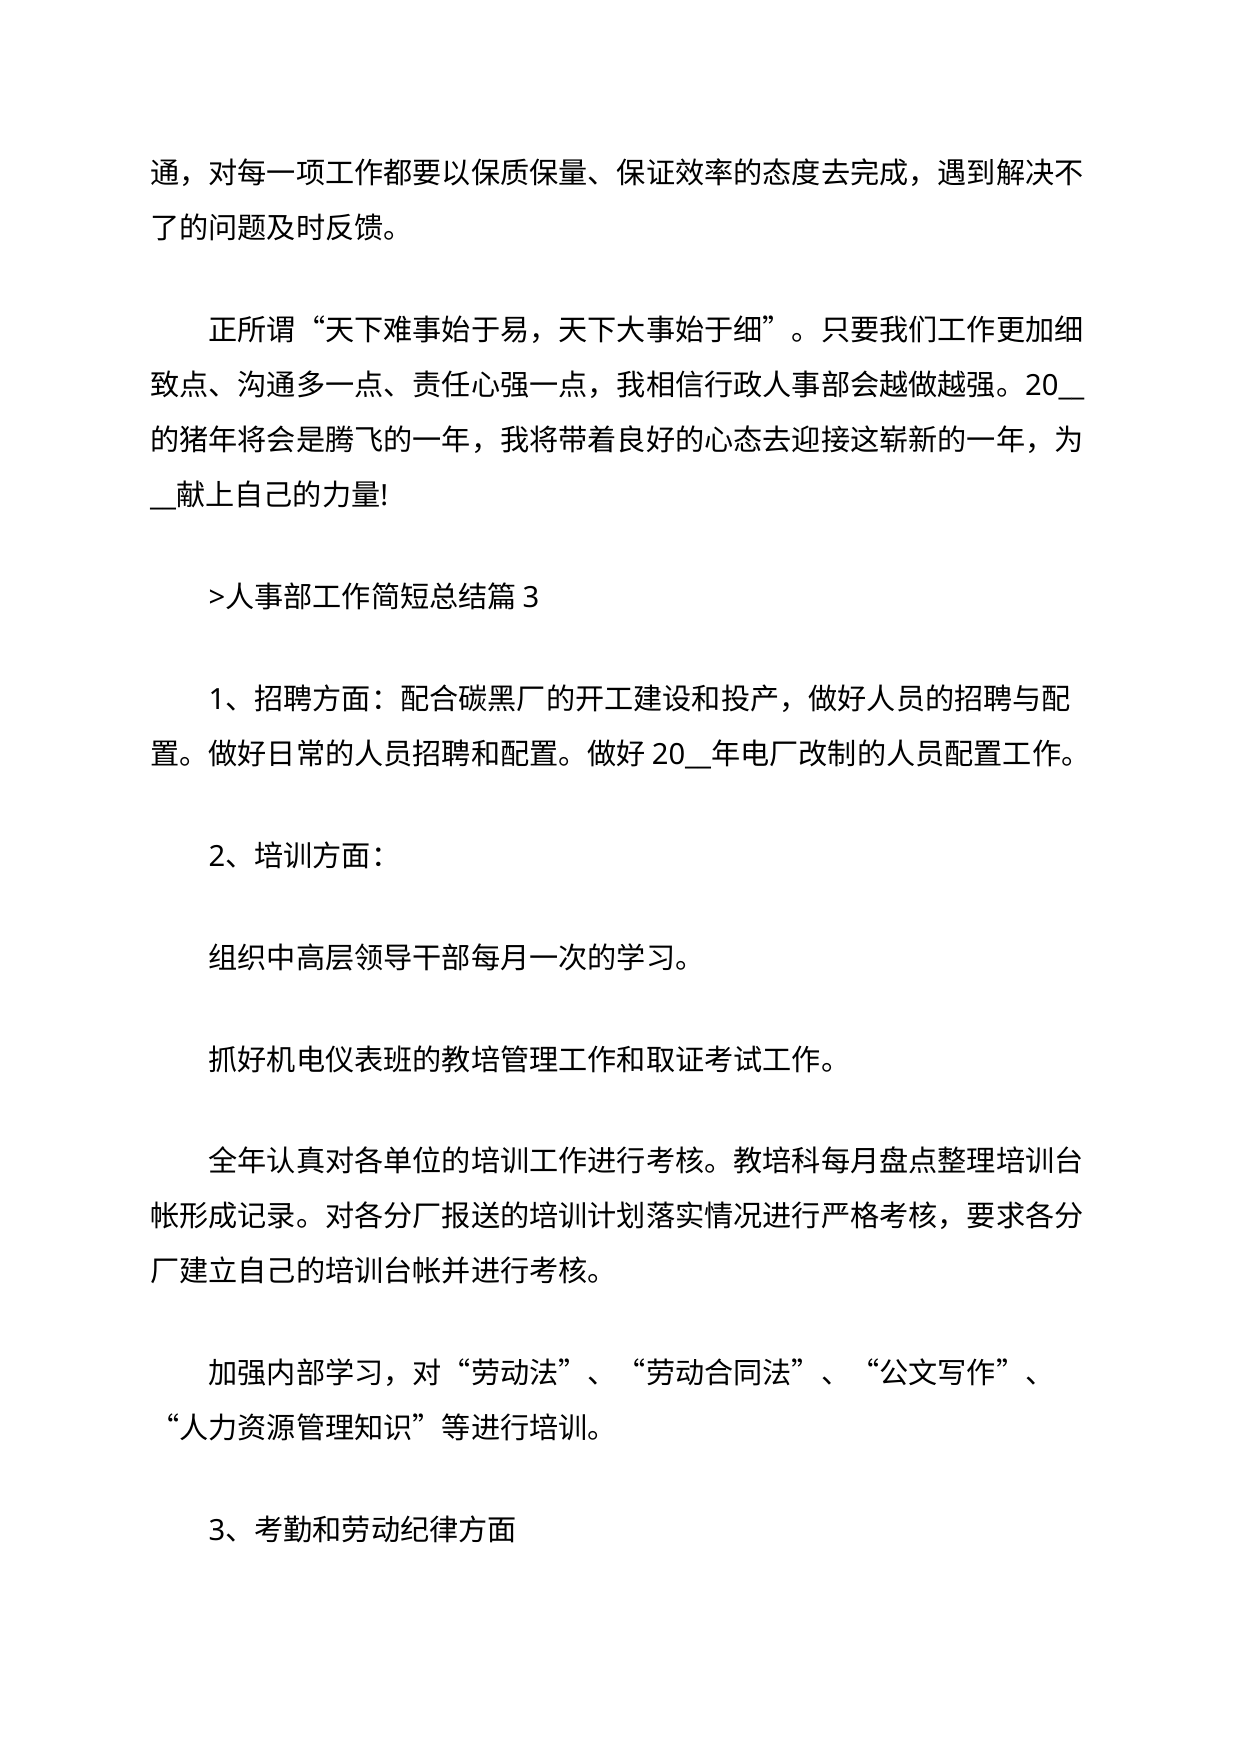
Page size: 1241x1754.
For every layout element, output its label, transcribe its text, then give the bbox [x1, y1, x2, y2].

text 抓好机电仪表班的教培管理工作和取证考试工作。 [150, 1036, 1090, 1078]
text >人事部工作简短总结篇3 [150, 573, 1090, 616]
text 正所谓“天下难事始于易，天下大事始于细”。只要我们工作更加细致点、沟通多一点、责任心强一点，我相信行政人事部会越做越强。20__的猪年将会是腾飞的一年，我将带着良好的心态去迎接这崭新的一年，为__献上自己的力量! [150, 307, 1090, 514]
text 1、招聘方面：配合碳黑厂的开工建设和投产，做好人员的招聘与配置。做好日常的人员招聘和配置。做好20__年电厂改制的人员配置工作。 [150, 675, 1090, 773]
text 加强内部学习，对“劳动法”、“劳动合同法”、“公文写作”、“人力资源管理知识”等进行培训。 [150, 1349, 1090, 1447]
text 全年认真对各单位的培训工作进行考核。教培科每月盘点整理培训台帐形成记录。对各分厂报送的培训计划落实情况进行严格考核，要求各分厂建立自己的培训台帐并进行考核。 [150, 1138, 1090, 1290]
text 组织中高层领导干部每月一次的学习。 [150, 934, 1090, 977]
text 3、考勤和劳动纪律方面 [150, 1506, 1090, 1548]
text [150, 150, 1090, 247]
text 2、培训方面： [150, 832, 1090, 875]
